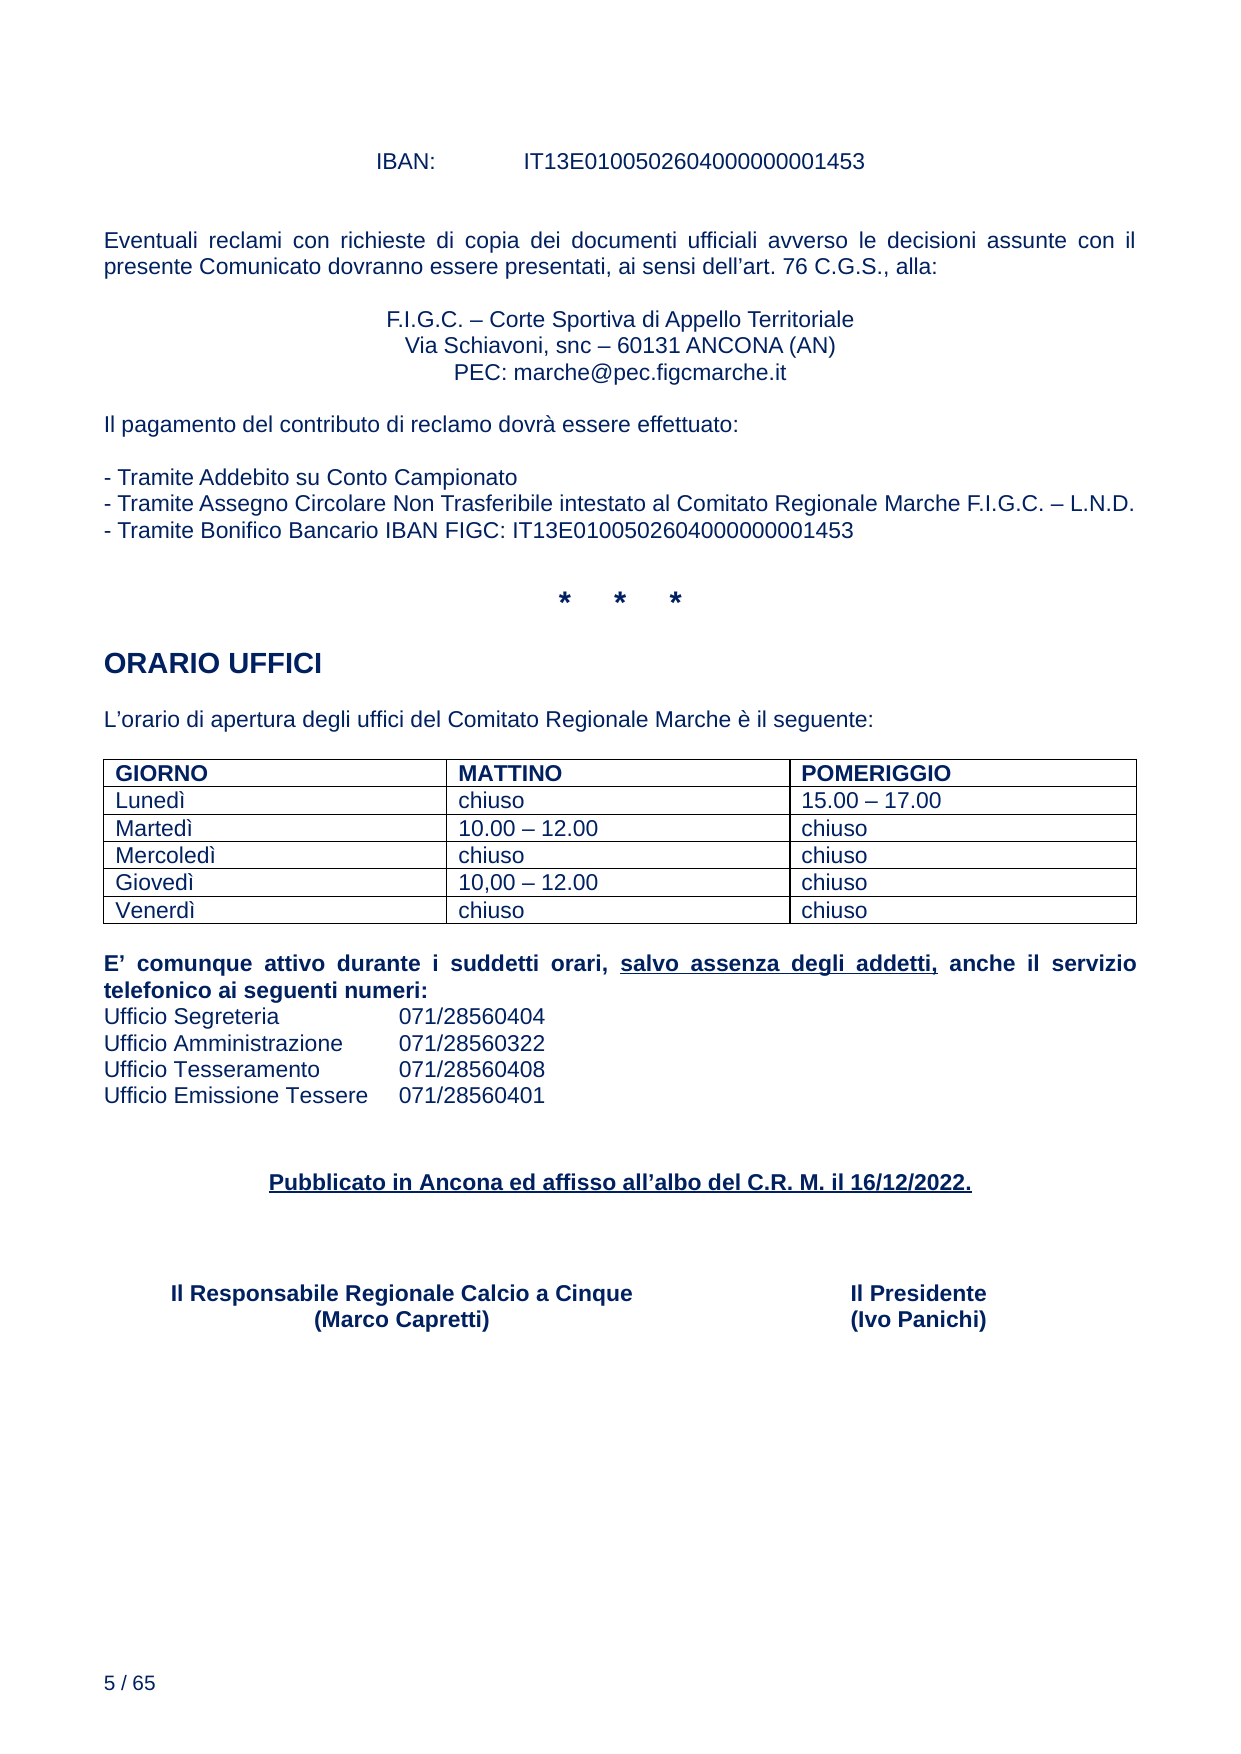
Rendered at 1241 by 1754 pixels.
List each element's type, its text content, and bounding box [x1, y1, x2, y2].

text - Tramite Bonifico Bancario IBAN FIGC: IT13E0100502604000000001453 [103, 517, 1137, 543]
text - Tramite Addebito su Conto Campionato [103, 464, 1137, 490]
text IBAN: IT13E0100502604000000001453 [103, 148, 1137, 174]
table_cell Martedì [104, 815, 446, 841]
text F.I.G.C. – Corte Sportiva di Appello Territoriale [103, 306, 1137, 332]
table_header Il Responsabile Regionale Calcio a Cinque (Marco Capretti) [104, 1280, 700, 1333]
text E’ comunque attivo durante i suddetti orari, salvo assenza degli addetti, anche il servizio telefonico ai seguenti numeri: [103, 950, 1137, 1003]
text L’orario di apertura degli uffici del Comitato Regionale Marche è il seguente: [103, 706, 1137, 732]
table_cell 15.00 – 17.00 [791, 787, 1136, 813]
table_cell chiuso [791, 815, 1136, 841]
table_cell chiuso [447, 842, 789, 868]
text Ufficio Tesseramento 071/28560408 [103, 1056, 1137, 1082]
text * * * [103, 584, 1137, 620]
text Pubblicato in Ancona ed affisso all’albo del C.R. M. il 16/12/2022. [103, 1168, 1137, 1195]
table_cell Venerdì [104, 897, 446, 923]
table_header GIORNO [104, 760, 446, 786]
table_cell chiuso [447, 787, 789, 813]
table_cell chiuso [791, 842, 1136, 868]
table_cell 10,00 – 12.00 [447, 869, 789, 896]
text Ufficio Emissione Tessere 071/28560401 [103, 1082, 1137, 1108]
table_cell 10.00 – 12.00 [447, 815, 789, 841]
text Ufficio Segreteria 071/28560404 [103, 1003, 1137, 1029]
text Via Schiavoni, snc – 60131 ANCONA (AN) [103, 332, 1137, 358]
table_cell Lunedì [104, 787, 446, 813]
table_cell chiuso [791, 897, 1136, 923]
table_cell chiuso [791, 869, 1136, 896]
table_header POMERIGGIO [791, 760, 1136, 786]
table_cell chiuso [447, 897, 789, 923]
table_header MATTINO [447, 760, 789, 786]
table_header Il Presidente (Ivo Panichi) [700, 1280, 1137, 1333]
text PEC: marche@pec.figcmarche.it [103, 358, 1137, 385]
text - Tramite Assegno Circolare Non Trasferibile intestato al Comitato Regionale Marche F.I.G.C. – L.N.D. [103, 490, 1137, 517]
table_cell Giovedì [104, 869, 446, 896]
text Il pagamento del contributo di reclamo dovrà essere effettuato: [103, 411, 1137, 438]
table_cell Mercoledì [104, 842, 446, 868]
text Ufficio Amministrazione 071/28560322 [103, 1029, 1137, 1056]
text Eventuali reclami con richieste di copia dei documenti ufficiali avverso le decisioni assunte con il presente Comunicato dovranno essere presentati, ai sensi dell’art. 76 C.G.S., alla: [103, 227, 1137, 279]
text ORARIO UFFICI [103, 646, 1137, 679]
